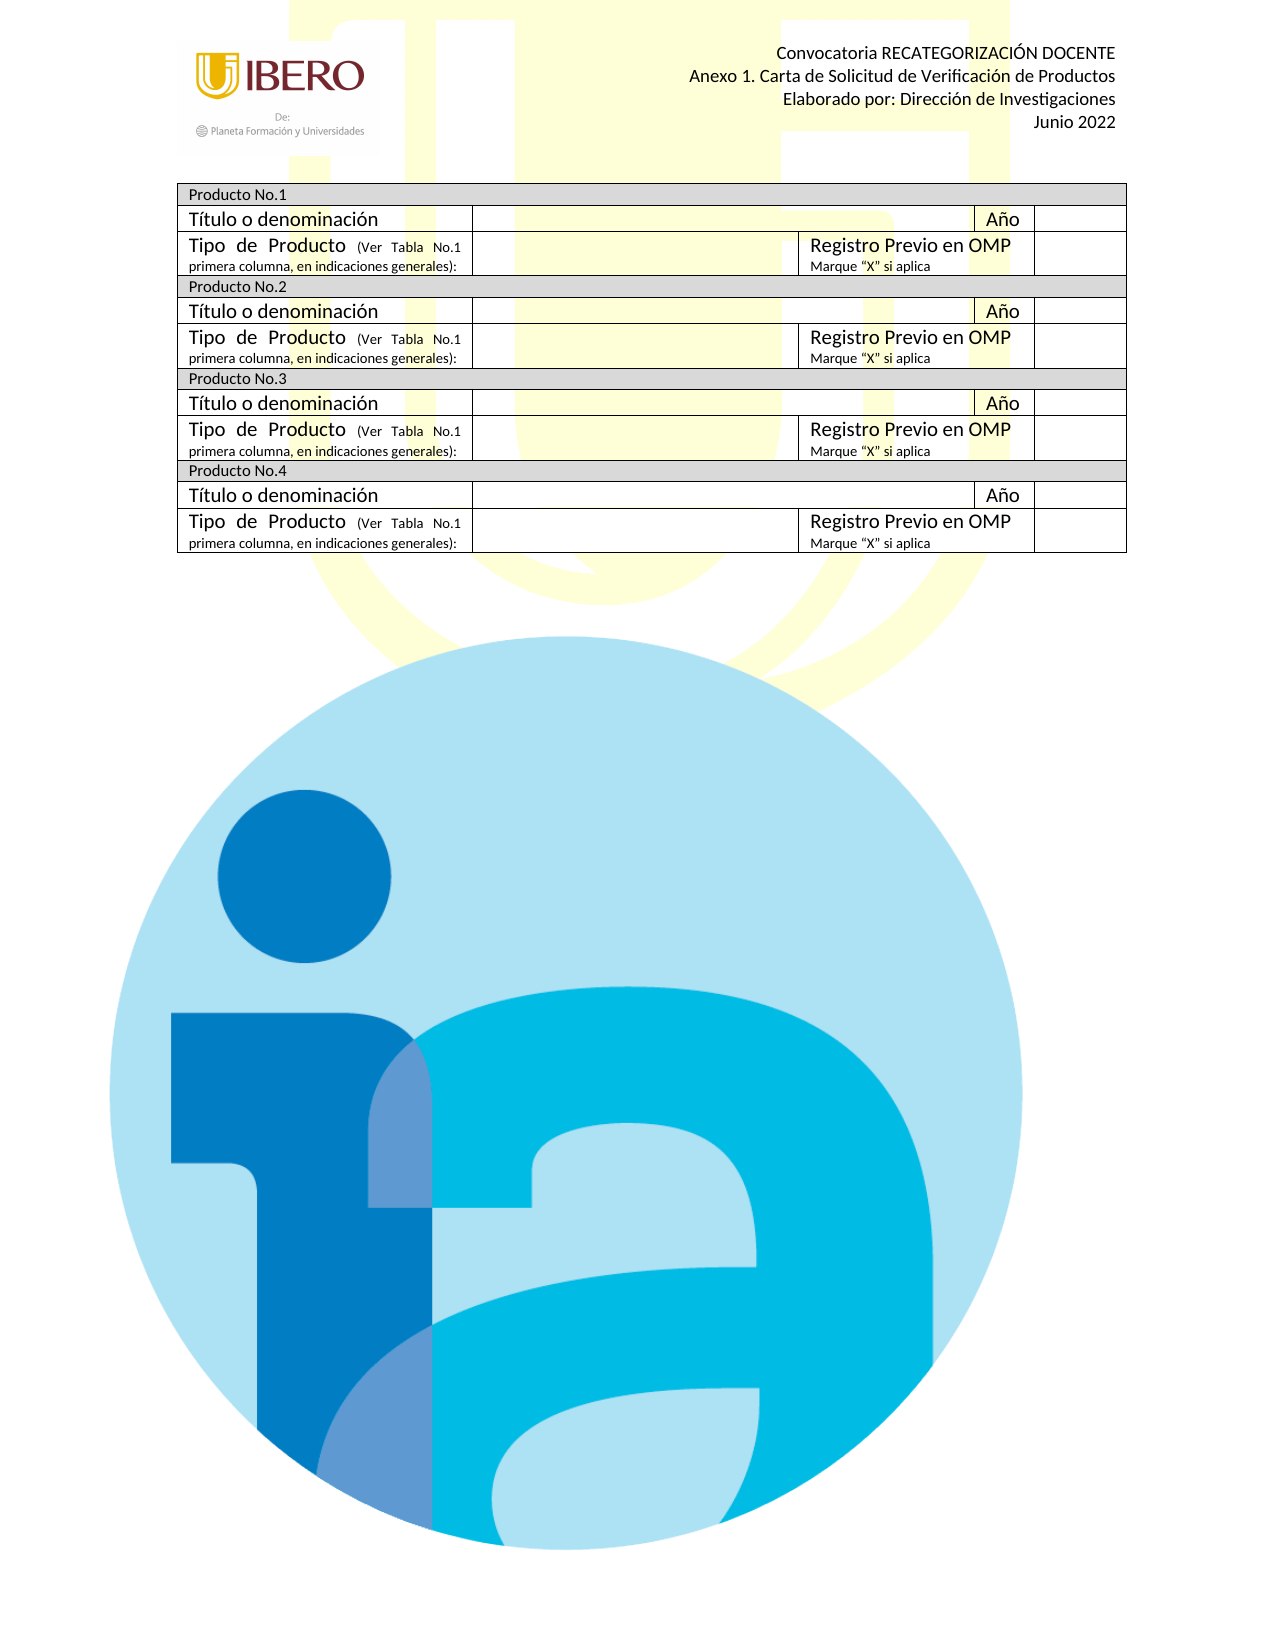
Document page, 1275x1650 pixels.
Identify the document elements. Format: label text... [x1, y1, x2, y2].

table_cell [473, 298, 974, 323]
table_cell [1035, 509, 1126, 552]
table_cell Año [975, 206, 1034, 231]
table_cell [473, 324, 798, 367]
table_cell Título o denominación [178, 482, 472, 507]
table_cell Tipo de Producto (Ver Tabla No.1 primera columna, en indicaciones generales): [178, 232, 472, 275]
table_cell Producto No.2 [178, 276, 1126, 297]
table_cell Registro Previo en OMP Marque “X” si aplica [799, 324, 1034, 367]
picture [29, 586, 1122, 1617]
table_cell Año [975, 298, 1034, 323]
table_cell Tipo de Producto (Ver Tabla No.1 primera columna, en indicaciones generales): [178, 509, 472, 552]
table_cell [473, 509, 798, 552]
picture [177, 41, 381, 156]
table_cell Título o denominación [178, 298, 472, 323]
table_cell Título o denominación [178, 390, 472, 415]
table_cell Tipo de Producto (Ver Tabla No.1 primera columna, en indicaciones generales): [178, 324, 472, 367]
table_cell [1035, 390, 1126, 415]
table_cell [473, 390, 974, 415]
table_cell [1035, 298, 1126, 323]
table_cell Tipo de Producto (Ver Tabla No.1 primera columna, en indicaciones generales): [178, 416, 472, 459]
table_cell Registro Previo en OMP Marque “X” si aplica [799, 232, 1034, 275]
table_cell [1035, 206, 1126, 231]
table_cell Producto No.4 [178, 461, 1126, 481]
table_cell [473, 482, 974, 507]
table_cell Producto No.3 [178, 369, 1126, 389]
table_cell Registro Previo en OMP Marque “X” si aplica [799, 416, 1034, 459]
table_cell [1035, 482, 1126, 507]
table_cell [1035, 324, 1126, 367]
table_cell Título o denominación [178, 206, 472, 231]
table_cell [473, 416, 798, 459]
table_cell Producto No.1 [178, 184, 1126, 205]
table_cell Registro Previo en OMP Marque “X” si aplica [799, 509, 1034, 552]
table_cell Año [975, 390, 1034, 415]
table_cell Año [975, 482, 1034, 507]
table_cell [1035, 232, 1126, 275]
table_cell [473, 206, 974, 231]
table_cell [473, 232, 798, 275]
table_cell [1035, 416, 1126, 459]
